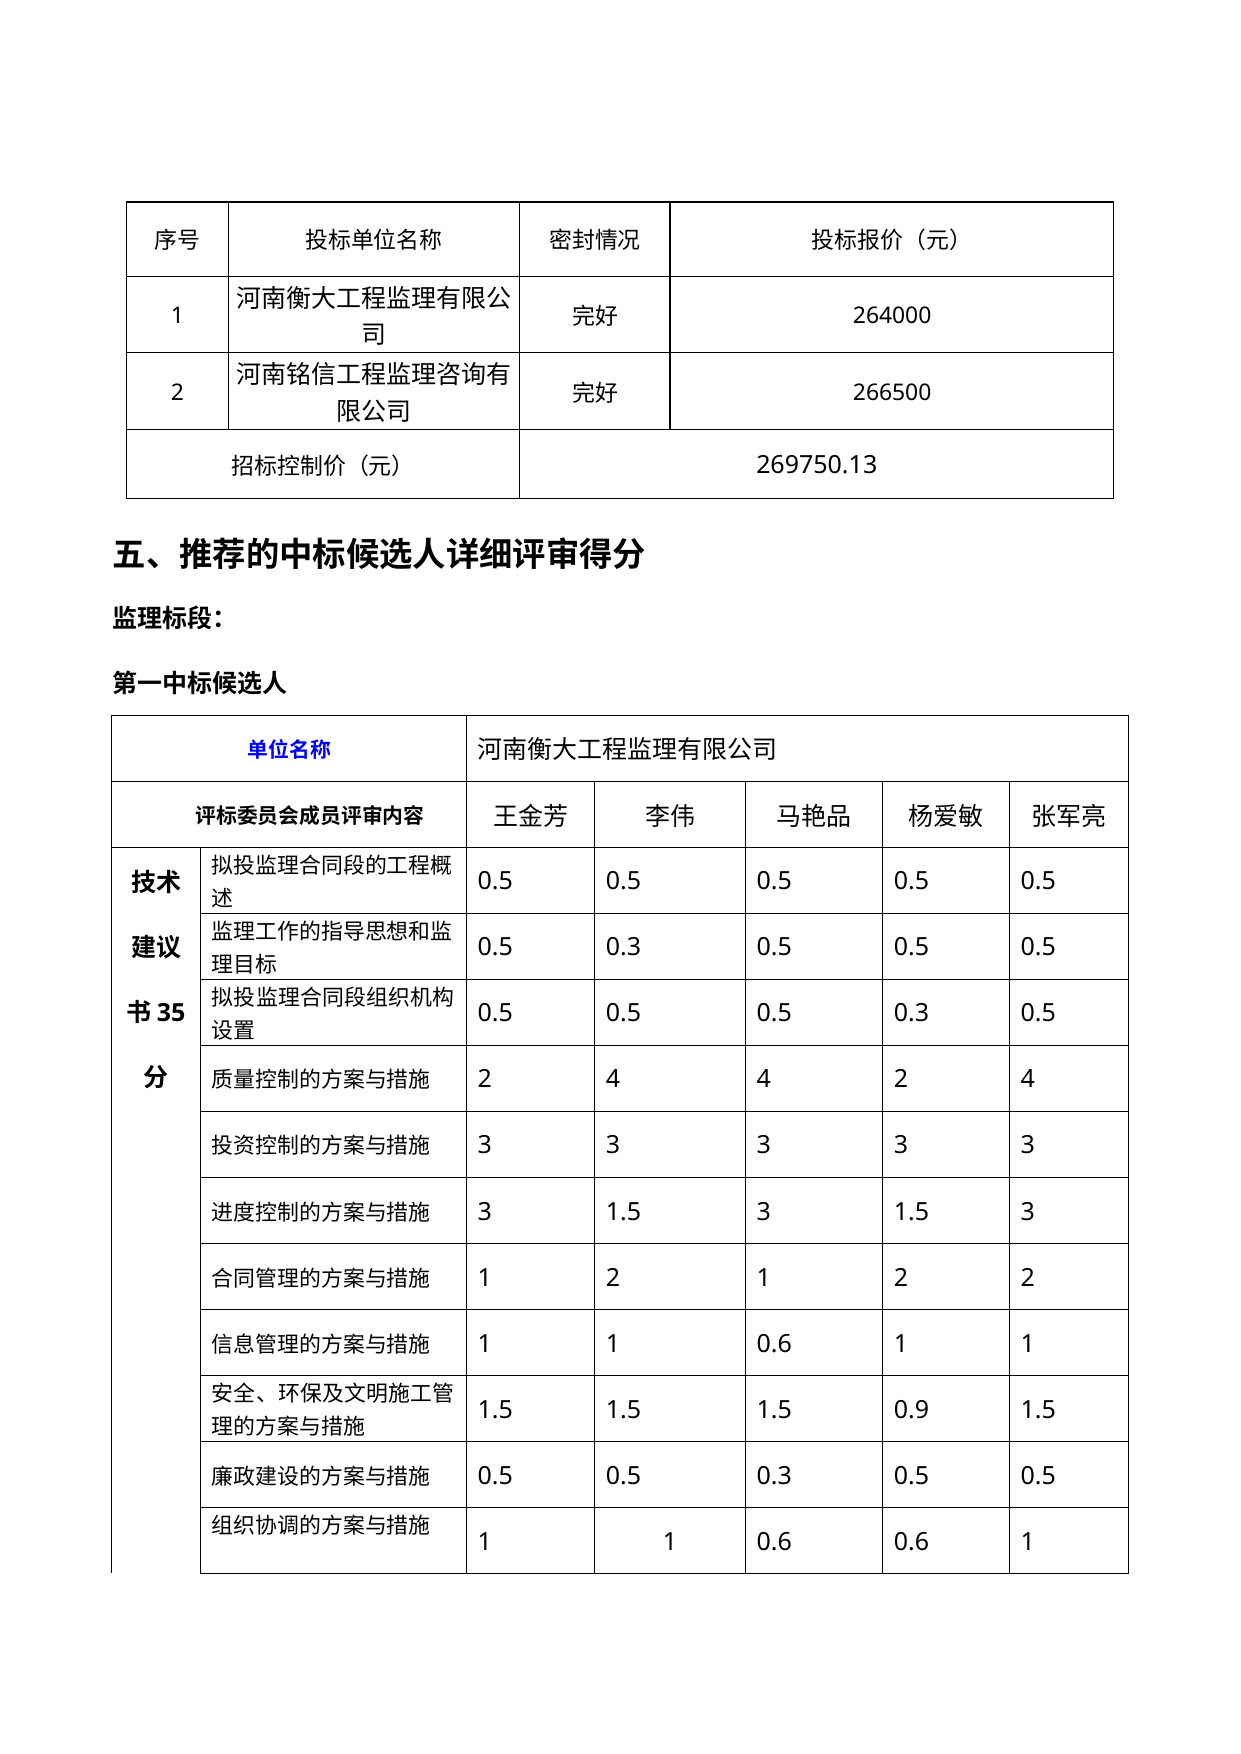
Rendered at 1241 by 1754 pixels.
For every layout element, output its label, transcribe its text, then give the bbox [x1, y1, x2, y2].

table_cell 杨爱敏 [883, 782, 1009, 847]
table_cell 1 [467, 1508, 594, 1573]
text 第一中标候选人 [112, 649, 1128, 714]
table_cell 拟投监理合同段组织机构设置 [201, 980, 466, 1045]
table_cell 0.5 [595, 1442, 745, 1507]
table_cell 0.5 [467, 980, 594, 1045]
table_cell 0.5 [595, 848, 745, 913]
text 监理标段： [112, 584, 1128, 649]
table_cell 2 [883, 1244, 1009, 1309]
table_cell 2 [127, 353, 228, 429]
table_cell 0.6 [883, 1508, 1009, 1573]
table_cell 2 [467, 1046, 594, 1111]
table_cell 3 [467, 1112, 594, 1177]
table_header 河南衡大工程监理有限公司 [467, 716, 1128, 781]
table_cell 河南铭信工程监理咨询有限公司 [229, 353, 519, 429]
table_cell 河南衡大工程监理有限公司 [229, 277, 519, 352]
table_cell 3 [595, 1112, 745, 1177]
table_cell 张军亮 [1010, 782, 1128, 847]
table_cell 1 [1010, 1508, 1128, 1573]
table_cell 1.5 [595, 1178, 745, 1243]
table_header 密封情况 [520, 203, 669, 276]
table_cell 2 [1010, 1244, 1128, 1309]
table_cell 4 [595, 1046, 745, 1111]
table_cell 0.3 [883, 980, 1009, 1045]
table_cell 0.5 [1010, 980, 1128, 1045]
table_cell 进度控制的方案与措施 [201, 1178, 466, 1243]
table_cell 3 [746, 1178, 882, 1243]
table_cell 完好 [520, 353, 669, 429]
table_cell 2 [595, 1244, 745, 1309]
table_cell 1 [883, 1310, 1009, 1375]
table_cell 完好 [520, 277, 669, 352]
table_cell 技术建议书35分 [112, 848, 200, 1573]
table_cell 0.5 [1010, 848, 1128, 913]
table_cell 监理工作的指导思想和监理目标 [201, 914, 466, 979]
table_cell 3 [1010, 1178, 1128, 1243]
table_cell 0.5 [467, 914, 594, 979]
table_cell 王金芳 [467, 782, 594, 847]
table_cell 1 [467, 1244, 594, 1309]
table_cell 0.5 [1010, 1442, 1128, 1507]
text 五、推荐的中标候选人详细评审得分 [112, 162, 1128, 584]
table_cell 1 [595, 1508, 745, 1573]
table_cell 269750.13 [520, 430, 1113, 498]
table_header 投标报价（元） [671, 203, 1113, 276]
table_cell 0.5 [746, 980, 882, 1045]
table_cell 0.5 [1010, 914, 1128, 979]
table_cell 3 [467, 1178, 594, 1243]
table_cell 0.5 [467, 1442, 594, 1507]
table_cell 0.5 [467, 848, 594, 913]
table_cell 质量控制的方案与措施 [201, 1046, 466, 1111]
table_cell 0.5 [883, 848, 1009, 913]
table_cell 1.5 [595, 1376, 745, 1441]
table_cell 马艳品 [746, 782, 882, 847]
table_cell 1 [595, 1310, 745, 1375]
table_cell 组织协调的方案与措施 [201, 1508, 466, 1573]
table_cell 合同管理的方案与措施 [201, 1244, 466, 1309]
table_cell 0.5 [883, 914, 1009, 979]
table_cell 1 [1010, 1310, 1128, 1375]
table_cell 0.9 [883, 1376, 1009, 1441]
table_cell 1 [467, 1310, 594, 1375]
table_cell 0.5 [595, 980, 745, 1045]
table_cell 2 [883, 1046, 1009, 1111]
table_cell 招标控制价（元） [127, 430, 519, 498]
table_cell 0.5 [746, 914, 882, 979]
table_cell 信息管理的方案与措施 [201, 1310, 466, 1375]
table_cell 3 [1010, 1112, 1128, 1177]
table_cell 评标委员会成员评审内容 [112, 782, 466, 847]
table_cell 1.5 [1010, 1376, 1128, 1441]
table_cell 1.5 [883, 1178, 1009, 1243]
table_cell 0.6 [746, 1310, 882, 1375]
table_header 序号 [127, 203, 228, 276]
table_cell 264000 [671, 277, 1113, 352]
table_cell 李伟 [595, 782, 745, 847]
table_cell 3 [883, 1112, 1009, 1177]
table_cell 0.5 [746, 848, 882, 913]
table_cell 1.5 [467, 1376, 594, 1441]
table_cell 0.3 [746, 1442, 882, 1507]
table_cell 安全、环保及文明施工管理的方案与措施 [201, 1376, 466, 1441]
table_cell 拟投监理合同段的工程概述 [201, 848, 466, 913]
table_cell 廉政建设的方案与措施 [201, 1442, 466, 1507]
table_cell 0.5 [883, 1442, 1009, 1507]
table_header 单位名称 [112, 716, 466, 781]
table_cell 1 [127, 277, 228, 352]
table_cell 0.3 [595, 914, 745, 979]
table_cell 0.6 [746, 1508, 882, 1573]
table_cell 3 [746, 1112, 882, 1177]
table_cell 266500 [671, 353, 1113, 429]
table_header 投标单位名称 [229, 203, 519, 276]
table_cell 4 [1010, 1046, 1128, 1111]
table_cell 投资控制的方案与措施 [201, 1112, 466, 1177]
table_cell 1 [746, 1244, 882, 1309]
table_cell 1.5 [746, 1376, 882, 1441]
table_cell 4 [746, 1046, 882, 1111]
